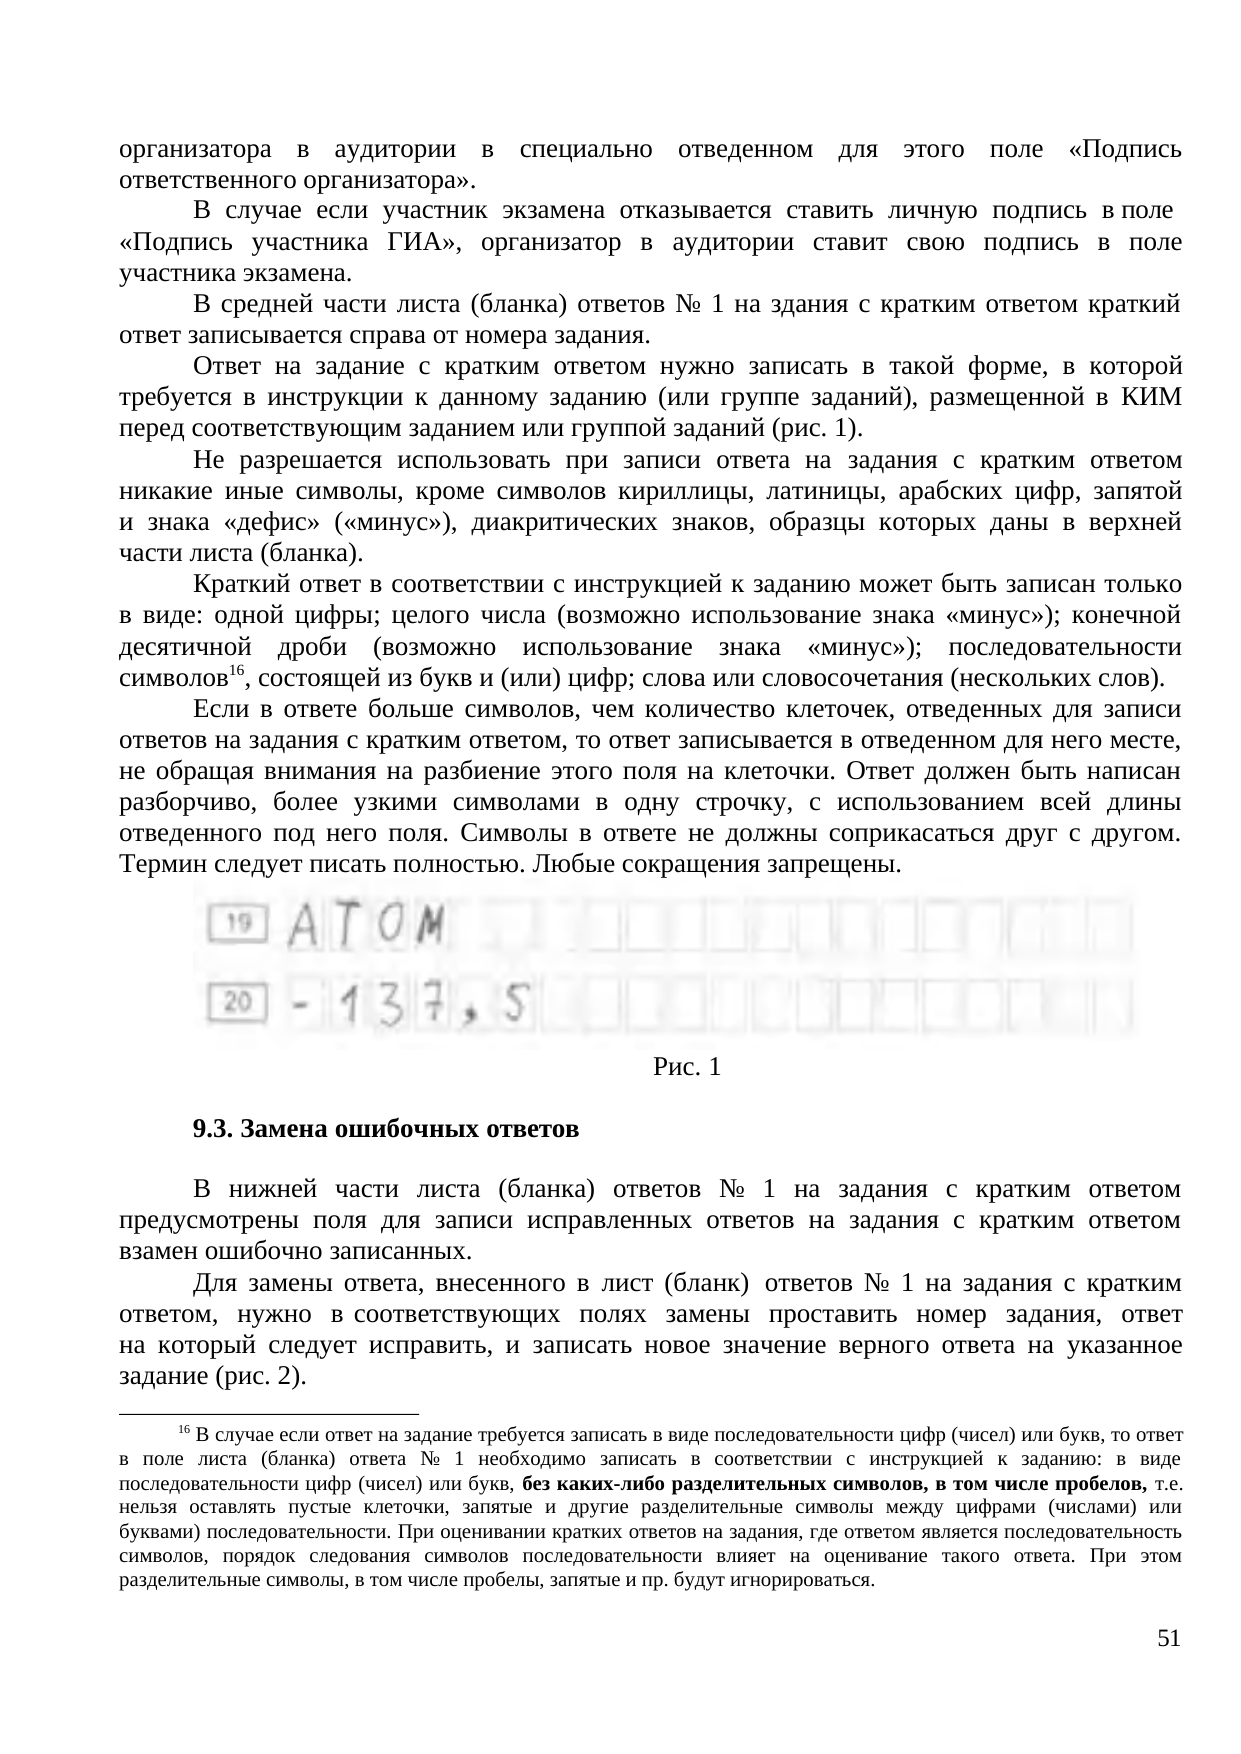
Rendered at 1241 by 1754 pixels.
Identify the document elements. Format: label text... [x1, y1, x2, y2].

text Для замены ответа, внесенного в лист (бланк) ответов № 1 на задания с кратким ответом, нужно в соответствующих полях замены проставить номер задания, ответ на который следует исправить, и записать новое значение верного ответа на указанное задание (рис. 2). [119, 1266, 1183, 1390]
text 16 В случае если ответ на задание требуется записать в виде последовательности цифр (чисел) или букв, то ответ в поле листа (бланка) ответа № 1 необходимо записать в соответствии с инструкцией к заданию: в виде последовательности цифр (чисел) или букв, без каких-либо разделительных символов, в том числе пробелов, т.е. нельзя оставлять пустые клеточки, запятые и другие разделительные символы между цифрами (числами) или буквами) последовательности. При оценивании кратких ответов на задания, где ответом является последовательность символов, порядок следования символов последовательности влияет на оценивание такого ответа. При этом разделительные символы, в том числе пробелы, запятые и пр. будут игнорироваться. [119, 1422, 1183, 1591]
picture [193, 878, 1142, 1050]
subtitle Замена ошибочных ответов [193, 1112, 1223, 1144]
text «Подпись участника ГИА», организатор в аудитории ставит свою подпись в поле участника экзамена. [119, 225, 1183, 287]
text организатора в аудитории в специально отведенном для этого поле «Подпись ответственного организатора». [119, 132, 1183, 194]
text Не разрешается использовать при записи ответа на задания с кратким ответом никакие иные символы, кроме символов кириллицы, латиницы, арабских цифр, запятой и знака «дефис» («минус»), диакритических знаков, образцы которых даны в верхней части листа (бланка). [119, 443, 1183, 567]
text В средней части листа (бланка) ответов № 1 на здания с кратким ответом краткий ответ записывается справа от номера задания. [119, 287, 1183, 349]
text Рис. 1 [180, 1050, 1195, 1081]
text Ответ на задание с кратким ответом нужно записать в такой форме, в которой требуется в инструкции к данному заданию (или группе заданий), размещенной в КИМ перед соответствующим заданием или группой заданий (рис. 1). [119, 349, 1183, 443]
text Краткий ответ в соответствии с инструкцией к заданию может быть записан только в виде: одной цифры; целого числа (возможно использование знака «минус»); конечной десятичной дроби (возможно использование знака «минус»); последовательности символов16, состоящей из букв и (или) цифр; слова или словосочетания (нескольких слов). [119, 567, 1183, 692]
text Если в ответе больше символов, чем количество клеточек, отведенных для записи ответов на задания с кратким ответом, то ответ записывается в отведенном для него месте, не обращая внимания на разбиение этого поля на клеточки. Ответ должен быть написан разборчиво, более узкими символами в одну строчку, с использованием всей длины отведенного под него поля. Символы в ответе не должны соприкасаться друг с другом. Термин следует писать полностью. Любые сокращения запрещены. [119, 692, 1183, 879]
text В случае если участник экзамена отказывается ставить личную подпись в поле [193, 194, 1223, 225]
text В нижней части листа (бланка) ответов № 1 на задания с кратким ответом предусмотрены поля для записи исправленных ответов на задания с кратким ответом взамен ошибочно записанных. [119, 1172, 1183, 1266]
